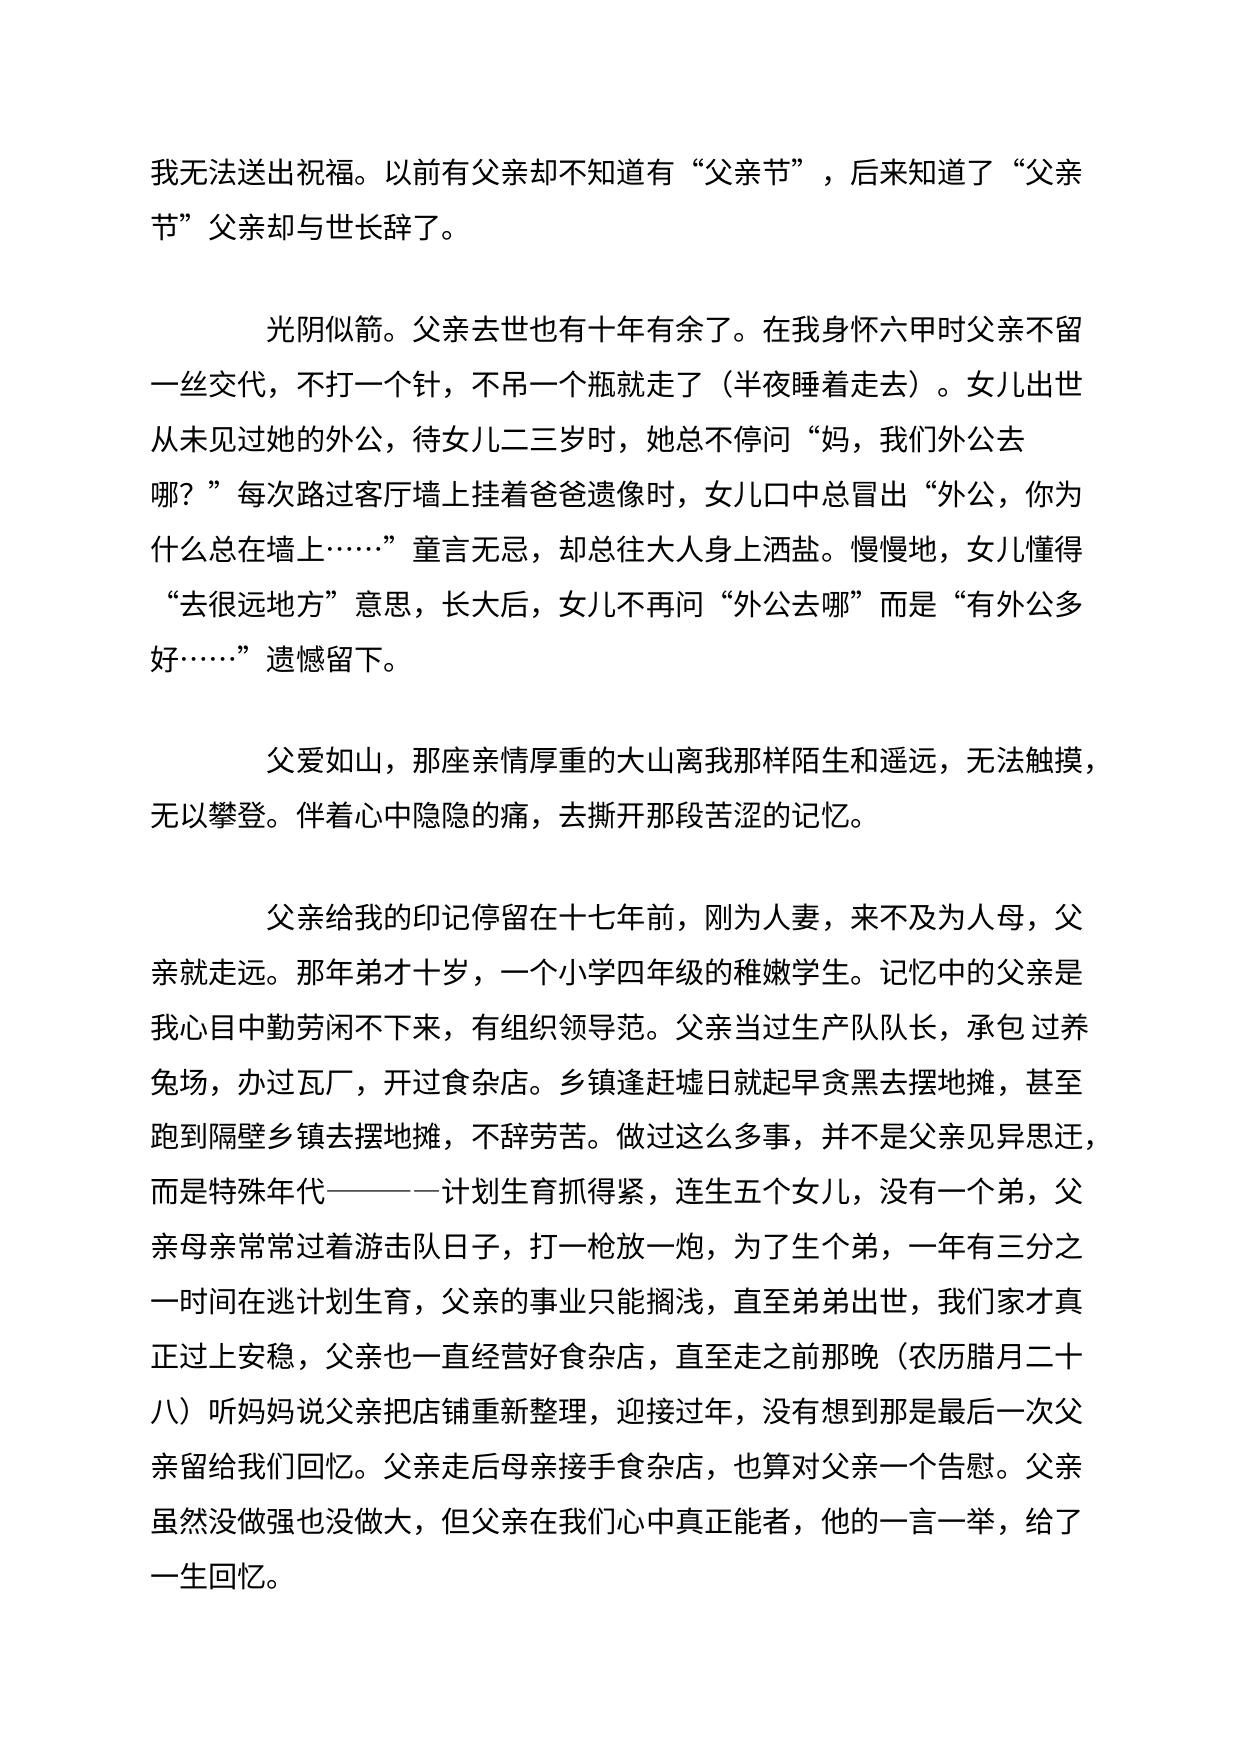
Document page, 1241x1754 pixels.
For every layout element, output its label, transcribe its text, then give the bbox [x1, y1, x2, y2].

text 父爱如山，那座亲情厚重的大山离我那样陌生和遥远，无法触摸，无以攀登。伴着心中隐隐的痛，去撕开那段苦涩的记忆。 [150, 738, 1090, 835]
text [150, 150, 1090, 247]
text 父亲给我的印记停留在十七年前，刚为人妻，来不及为人母，父亲就走远。那年弟才十岁，一个小学四年级的稚嫩学生。记忆中的父亲是我心目中勤劳闲不下来，有组织领导范。父亲当过生产队队长，承包 过养兔场，办过瓦厂，开过食杂店。乡镇逢赶墟日就起早贪黑去摆地摊，甚至跑到隔壁乡镇去摆地摊，不辞劳苦。做过这么多事，并不是父亲见异思迀，而是特殊年代————计划生育抓得紧，连生五个女儿，没有一个弟，父亲母亲常常过着游击队日子，打一枪放一炮，为了生个弟，一年有三分之一时间在逃计划生育，父亲的事业只能搁浅，直至弟弟出世，我们家才真正过上安稳，父亲也一直经营好食杂店，直至走之前那晚（农历腊月二十八）听妈妈说父亲把店铺重新整理，迎接过年，没有想到那是最后一次父亲留给我们回忆。父亲走后母亲接手食杂店，也算对父亲一个告慰。父亲虽然没做强也没做大，但父亲在我们心中真正能者，他的一言一举，给了一生回忆。 [150, 894, 1090, 1596]
text 光阴似箭。父亲去世也有十年有余了。在我身怀六甲时父亲不留一丝交代，不打一个针，不吊一个瓶就走了（半夜睡着走去）。女儿出世从未见过她的外公，待女儿二三岁时，她总不停问“妈，我们外公去哪？”每次路过客厅墙上挂着爸爸遗像时，女儿口中总冒出“外公，你为什么总在墙上……”童言无忌，却总往大人身上洒盐。慢慢地，女儿懂得“去很远地方”意思，长大后，女儿不再问“外公去哪”而是“有外公多好……”遗憾留下。 [150, 307, 1090, 678]
